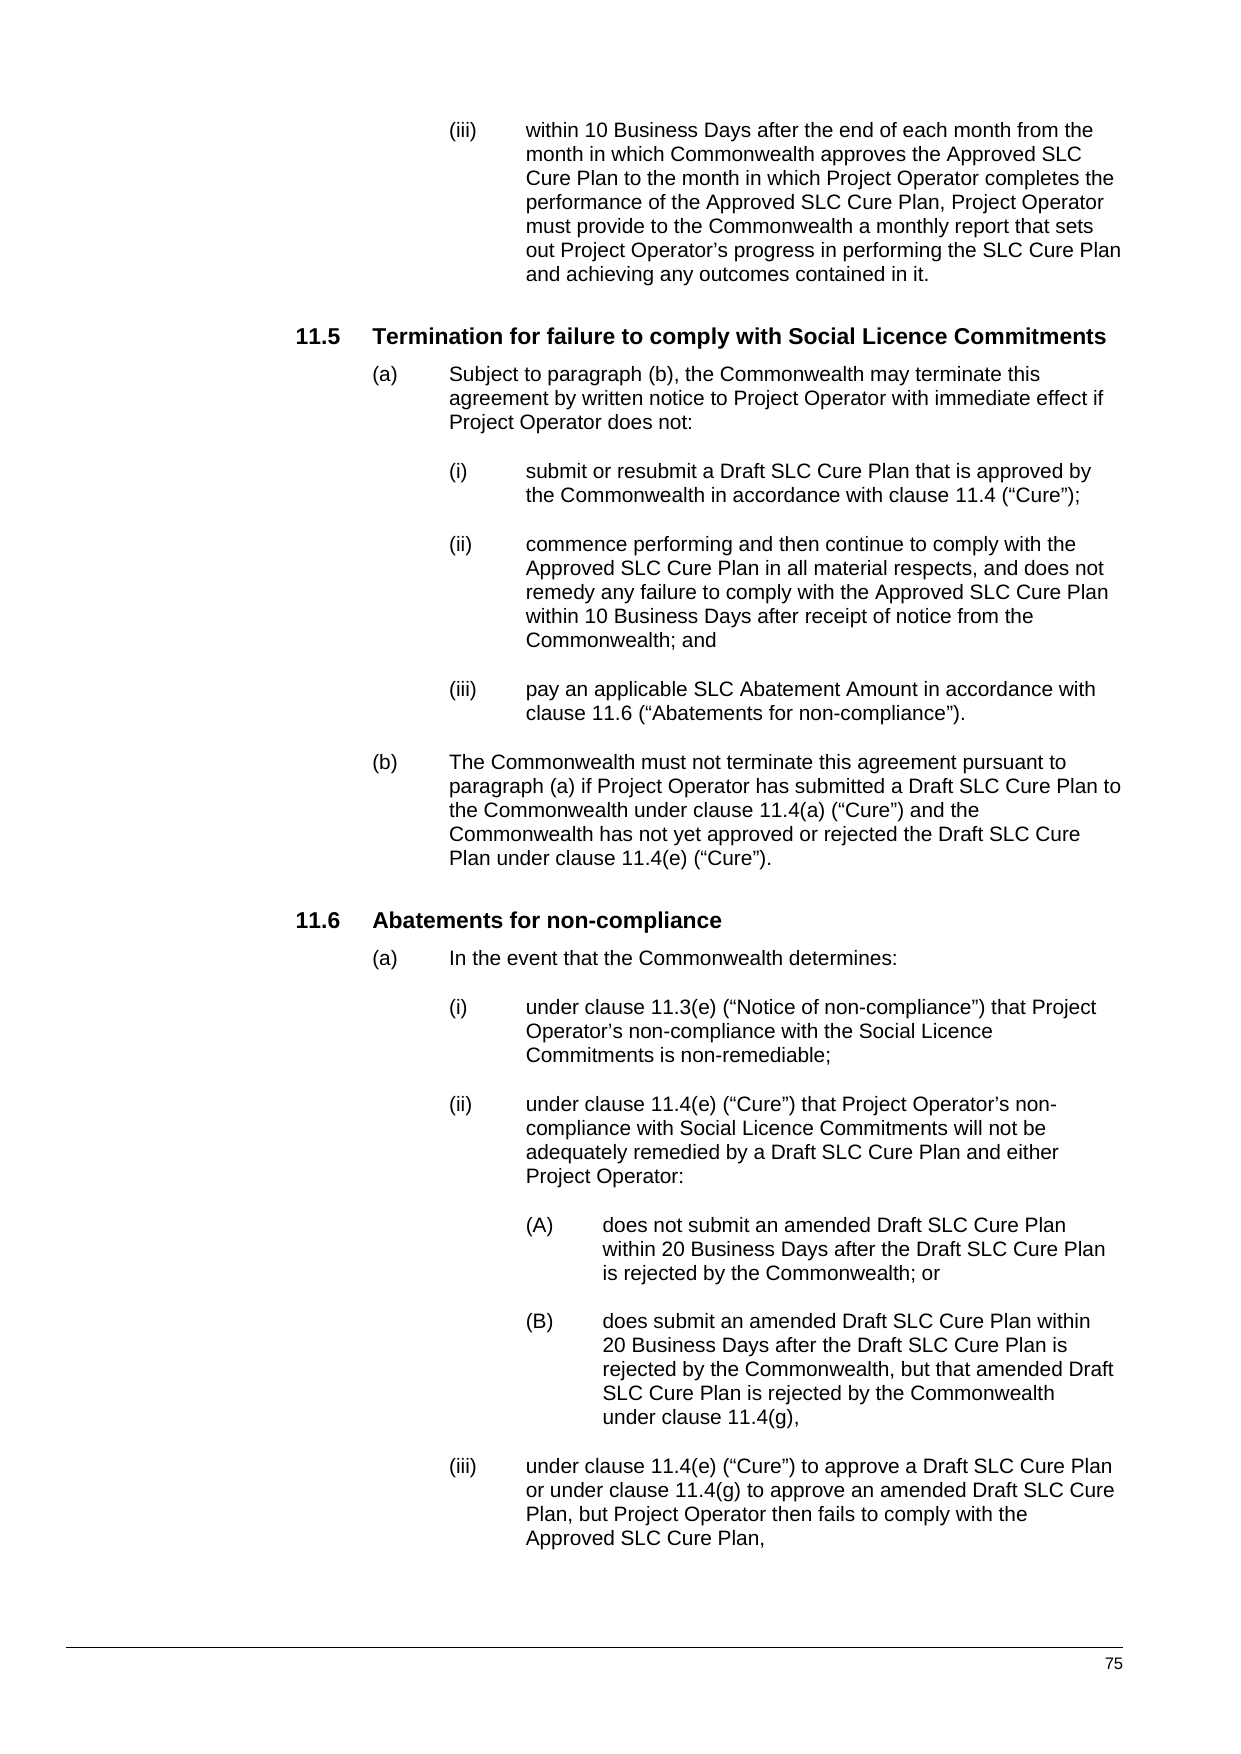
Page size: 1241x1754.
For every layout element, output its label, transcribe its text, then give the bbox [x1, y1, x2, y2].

subtitle The Commonwealth must not terminate this agreement pursuant to paragraph (a) if Project Operator has submitted a Draft SLC Cure Plan to the Commonwealth under clause 11.4(a) (“Cure”) and the Commonwealth has not yet approved or rejected the Draft SLC Cure Plan under clause 11.4(e) (“Cure”). [372, 750, 1122, 869]
subtitle does submit an amended Draft SLC Cure Plan within 20 Business Days after the Draft SLC Cure Plan is rejected by the Commonwealth, but that amended Draft SLC Cure Plan is rejected by the Commonwealth under clause 11.4(g), [526, 1309, 1122, 1429]
subtitle commence performing and then continue to comply with the Approved SLC Cure Plan in all material respects, and does not remedy any failure to comply with the Approved SLC Cure Plan within 10 Business Days after receipt of notice from the Commonwealth; and [449, 532, 1122, 652]
subtitle under clause 11.4(e) (“Cure”) that Project Operator’s non-compliance with Social Licence Commitments will not be adequately remedied by a Draft SLC Cure Plan and either Project Operator: [449, 1092, 1122, 1187]
subtitle pay an applicable SLC Abatement Amount in accordance with clause 11.6 (“Abatements for non-compliance”). [449, 677, 1122, 725]
subtitle under clause 11.3(e) (“Notice of non-compliance”) that Project Operator’s non-compliance with the Social Licence Commitments is non-remediable; [449, 995, 1122, 1067]
subtitle Abatements for non-compliance [295, 907, 1122, 933]
subtitle under clause 11.4(e) (“Cure”) to approve a Draft SLC Cure Plan or under clause 11.4(g) to approve an amended Draft SLC Cure Plan, but Project Operator then fails to comply with the Approved SLC Cure Plan, [449, 1454, 1122, 1550]
subtitle In the event that the Commonwealth determines: [372, 946, 1122, 970]
subtitle does not submit an amended Draft SLC Cure Plan within 20 Business Days after the Draft SLC Cure Plan is rejected by the Commonwealth; or [526, 1212, 1122, 1284]
subtitle Termination for failure to comply with Social Licence Commitments [295, 323, 1122, 350]
subtitle Subject to paragraph (b), the Commonwealth may terminate this agreement by written notice to Project Operator with immediate effect if Project Operator does not: [372, 362, 1122, 434]
subtitle within 10 Business Days after the end of each month from the month in which Commonwealth approves the Approved SLC Cure Plan to the month in which Project Operator completes the performance of the Approved SLC Cure Plan, Project Operator must provide to the Commonwealth a monthly report that sets out Project Operator’s progress in performing the SLC Cure Plan and achieving any outcomes contained in it. [449, 118, 1122, 286]
subtitle submit or resubmit a Draft SLC Cure Plan that is approved by the Commonwealth in accordance with clause 11.4 (“Cure”); [449, 459, 1122, 507]
